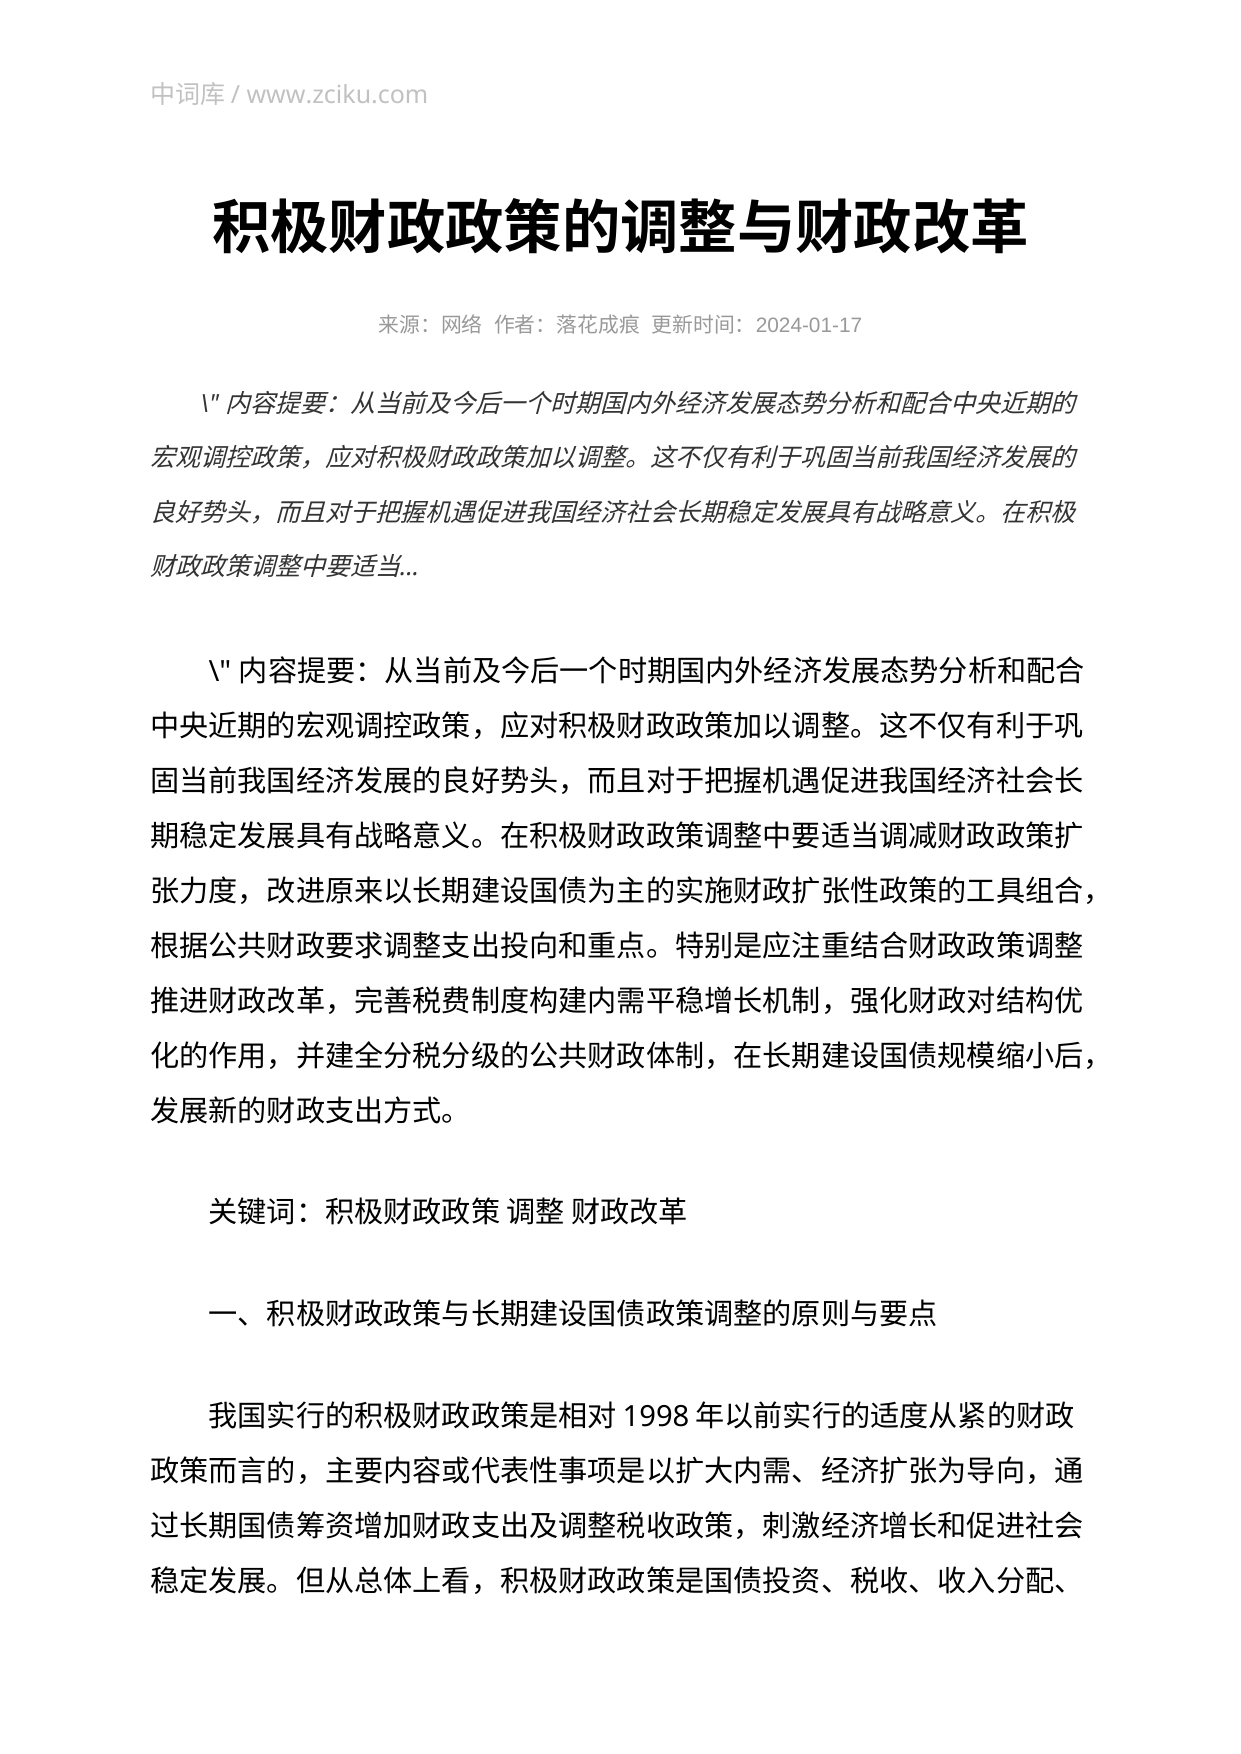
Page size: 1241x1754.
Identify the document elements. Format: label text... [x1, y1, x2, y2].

text 一、积极财政政策与长期建设国债政策调整的原则与要点 [150, 1291, 1090, 1333]
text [150, 1392, 1090, 1599]
text 关键词：积极财政政策 调整 财政改革 [150, 1189, 1090, 1231]
text \" 内容提要：从当前及今后一个时期国内外经济发展态势分析和配合中央近期的宏观调控政策，应对积极财政政策加以调整。这不仅有利于巩固当前我国经济发展的良好势头，而且对于把握机遇促进我国经济社会长期稳定发展具有战略意义。在积极财政政策调整中要适当调减财政政策扩张力度，改进原来以长期建设国债为主的实施财政扩张性政策的工具组合，根据公共财政要求调整支出投向和重点。特别是应注重结合财政政策调整推进财政改革，完善税费制度构建内需平稳增长机制，强化财政对结构优化的作用，并建全分税分级的公共财政体制，在长期建设国债规模缩小后，发展新的财政支出方式。 [150, 648, 1090, 1129]
text 来源：网络 作者：落花成痕 更新时间：2024-01-17 [150, 313, 1090, 337]
text \" 内容提要：从当前及今后一个时期国内外经济发展态势分析和配合中央近期的宏观调控政策，应对积极财政政策加以调整。这不仅有利于巩固当前我国经济发展的良好势头，而且对于把握机遇促进我国经济社会长期稳定发展具有战略意义。在积极财政政策调整中要适当... [150, 383, 1090, 583]
subtitle 积极财政政策的调整与财政改革 [150, 181, 1090, 266]
